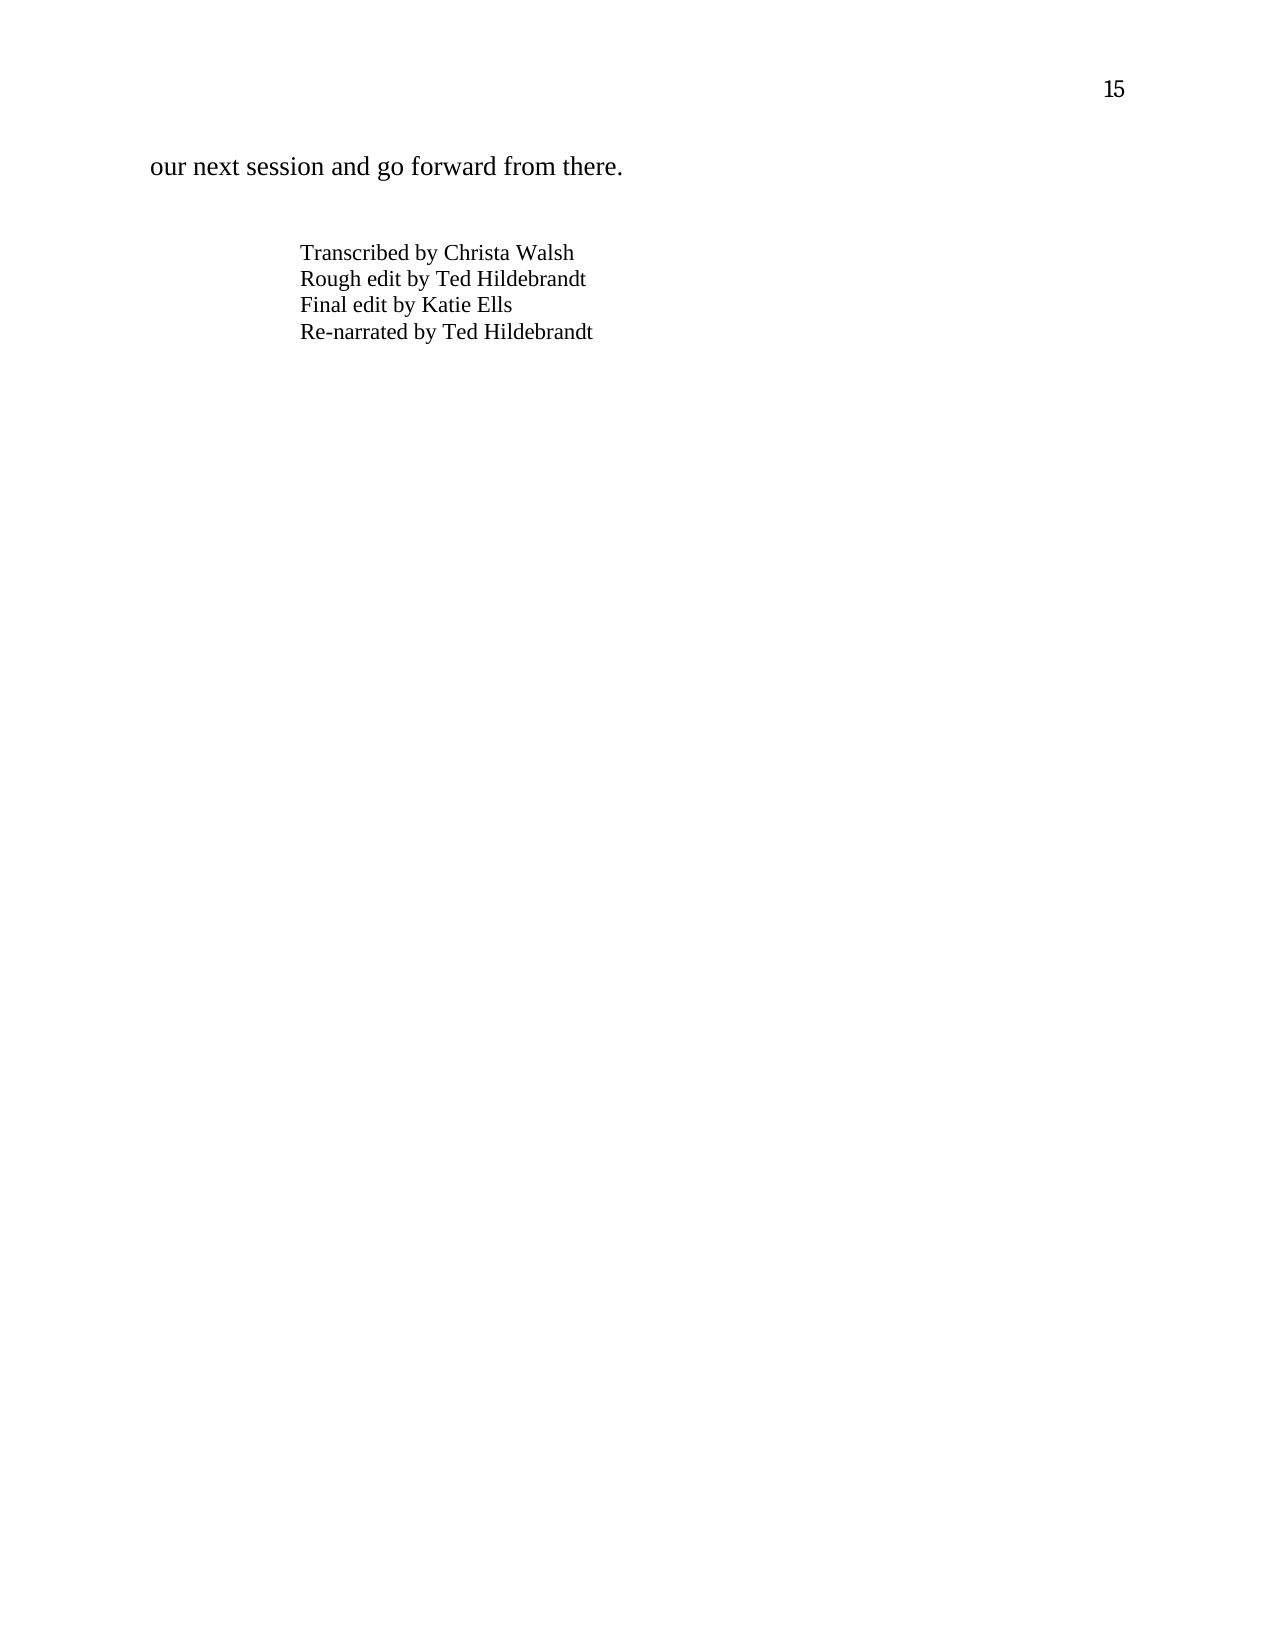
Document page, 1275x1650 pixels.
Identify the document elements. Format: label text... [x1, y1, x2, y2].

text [150, 150, 1125, 224]
text Transcribed by Christa Walsh Rough edit by Ted Hildebrandt Final edit by Katie Ells Re-narrated by Ted Hildebrandt [150, 239, 1125, 344]
